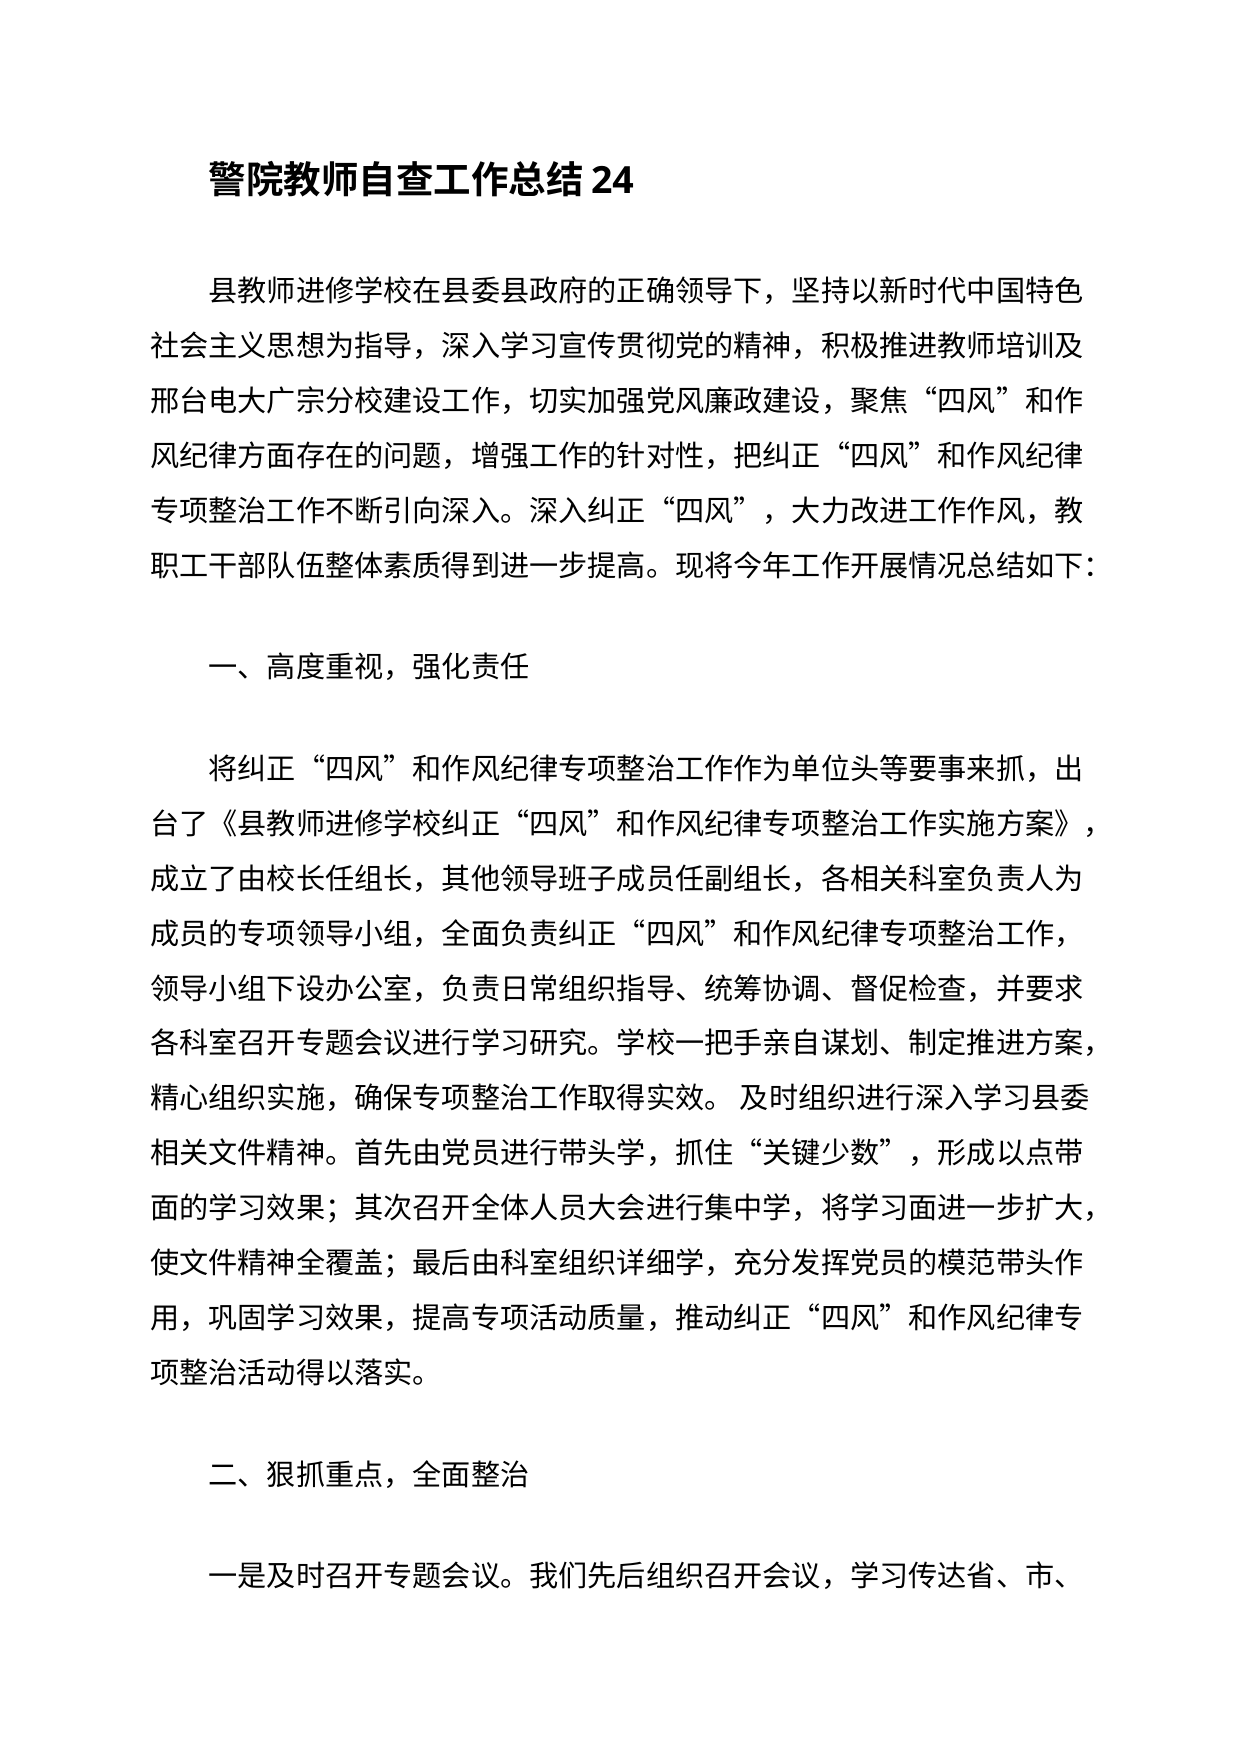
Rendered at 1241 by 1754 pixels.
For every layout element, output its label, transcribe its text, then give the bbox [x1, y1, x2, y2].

text 一、高度重视，强化责任 [150, 644, 1090, 686]
text 将纠正“四风”和作风纪律专项整治工作作为单位头等要事来抓，出台了《县教师进修学校纠正“四风”和作风纪律专项整治工作实施方案》，成立了由校长任组长，其他领导班子成员任副组长，各相关科室负责人为成员的专项领导小组，全面负责纠正“四风”和作风纪律专项整治工作，领导小组下设办公室，负责日常组织指导、统筹协调、督促检查，并要求各科室召开专题会议进行学习研究。学校一把手亲自谋划、制定推进方案，精心组织实施，确保专项整治工作取得实效。 及时组织进行深入学习县委相关文件精神。首先由党员进行带头学，抓住“关键少数”，形成以点带面的学习效果；其次召开全体人员大会进行集中学，将学习面进一步扩大，使文件精神全覆盖；最后由科室组织详细学，充分发挥党员的模范带头作用，巩固学习效果，提高专项活动质量，推动纠正“四风”和作风纪律专项整治活动得以落实。 [150, 746, 1090, 1392]
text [150, 1553, 1090, 1595]
text 警院教师自查工作总结24 [150, 150, 1090, 204]
text 二、狠抓重点，全面整治 [150, 1451, 1090, 1493]
text 县教师进修学校在县委县政府的正确领导下，坚持以新时代中国特色社会主义思想为指导，深入学习宣传贯彻党的精神，积极推进教师培训及邢台电大广宗分校建设工作，切实加强党风廉政建设，聚焦“四风”和作风纪律方面存在的问题，增强工作的针对性，把纠正“四风”和作风纪律专项整治工作不断引向深入。深入纠正“四风”，大力改进工作作风，教职工干部队伍整体素质得到进一步提高。现将今年工作开展情况总结如下： [150, 268, 1090, 584]
